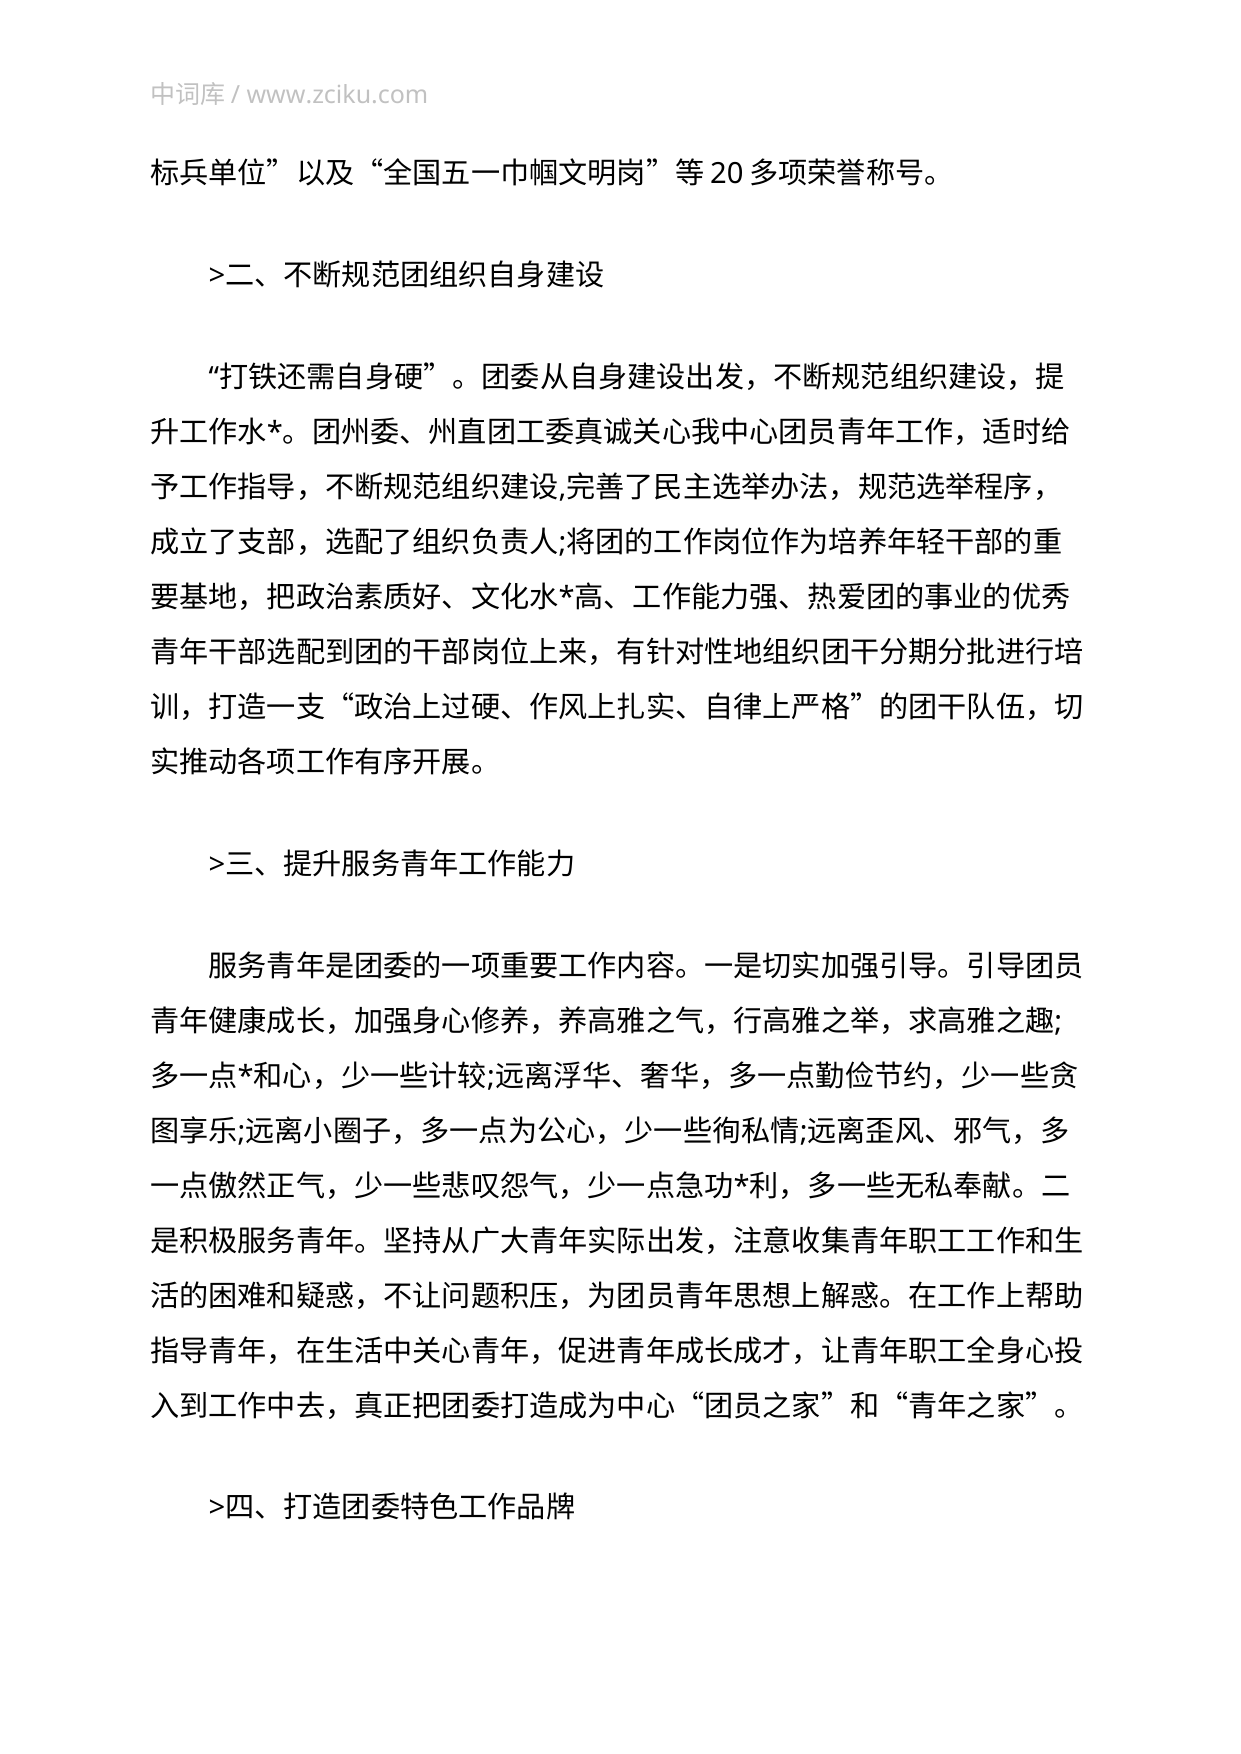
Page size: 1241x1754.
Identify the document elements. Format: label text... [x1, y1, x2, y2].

text 服务青年是团委的一项重要工作内容。一是切实加强引导。引导团员青年健康成长，加强身心修养，养高雅之气，行高雅之举，求高雅之趣;多一点*和心，少一些计较;远离浮华、奢华，多一点勤俭节约，少一些贪图享乐;远离小圈子，多一点为公心，少一些徇私情;远离歪风、邪气，多一点傲然正气，少一些悲叹怨气，少一点急功*利，多一些无私奉献。二是积极服务青年。坚持从广大青年实际出发，注意收集青年职工工作和生活的困难和疑惑，不让问题积压，为团员青年思想上解惑。在工作上帮助指导青年，在生活中关心青年，促进青年成长成才，让青年职工全身心投入到工作中去，真正把团委打造成为中心“团员之家”和“青年之家”。 [150, 942, 1090, 1424]
text >四、打造团委特色工作品牌 [150, 1484, 1090, 1526]
text “打铁还需自身硬”。团委从自身建设出发，不断规范组织建设，提升工作水*。团州委、州直团工委真诚关心我中心团员青年工作，适时给予工作指导，不断规范组织建设,完善了民主选举办法，规范选举程序，成立了支部，选配了组织负责人;将团的工作岗位作为培养年轻干部的重要基地，把政治素质好、文化水*高、工作能力强、热爱团的事业的优秀青年干部选配到团的干部岗位上来，有针对性地组织团干分期分批进行培训，打造一支“政治上过硬、作风上扎实、自律上严格”的团干队伍，切实推动各项工作有序开展。 [150, 354, 1090, 781]
text >二、不断规范团组织自身建设 [150, 252, 1090, 294]
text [150, 150, 1090, 192]
text >三、提升服务青年工作能力 [150, 841, 1090, 883]
